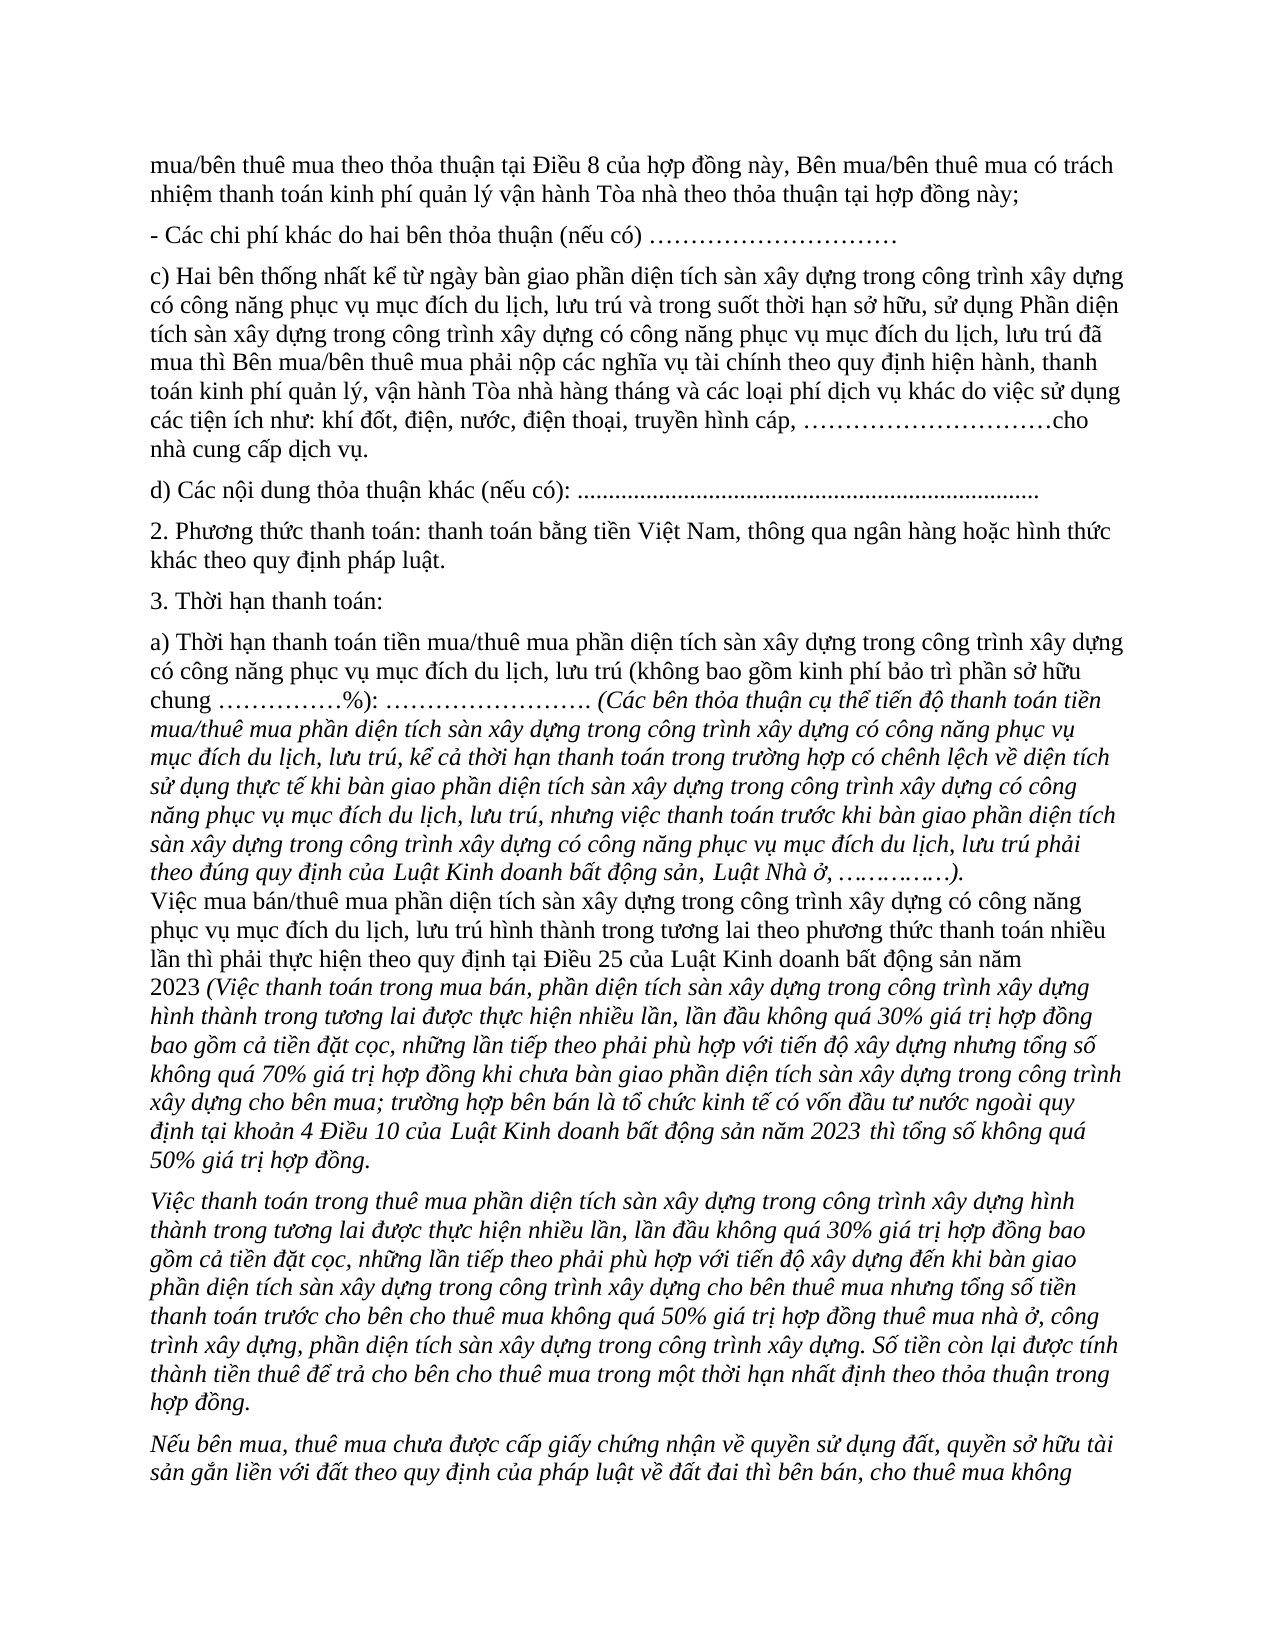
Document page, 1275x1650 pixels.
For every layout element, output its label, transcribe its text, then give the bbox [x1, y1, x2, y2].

text - Các chi phí khác do hai bên thỏa thuận (nếu có) ………………………… [150, 220, 1125, 249]
text d) Các nội dung thỏa thuận khác (nếu có): .......................................................................... [150, 475, 1125, 504]
text 3. Thời hạn thanh toán: [150, 586, 1125, 615]
text 2. Phương thức thanh toán: thanh toán bằng tiền Việt Nam, thông qua ngân hàng hoặc hình thức khác theo quy định pháp luật. [150, 516, 1125, 574]
text c) Hai bên thống nhất kể từ ngày bàn giao phần diện tích sàn xây dựng trong công trình xây dựng có công năng phục vụ mục đích du lịch, lưu trú và trong suốt thời hạn sở hữu, sử dụng Phần diện tích sàn xây dựng trong công trình xây dựng có công năng phục vụ mục đích du lịch, lưu trú đã mua thì Bên mua/bên thuê mua phải nộp các nghĩa vụ tài chính theo quy định hiện hành, thanh toán kinh phí quản lý, vận hành Tòa nhà hàng tháng và các loại phí dịch vụ khác do việc sử dụng các tiện ích như: khí đốt, điện, nước, điện thoại, truyền hình cáp, …………………………cho nhà cung cấp dịch vụ. [150, 261, 1125, 462]
text a) Thời hạn thanh toán tiền mua/thuê mua phần diện tích sàn xây dựng trong công trình xây dựng có công năng phục vụ mục đích du lịch, lưu trú (không bao gồm kinh phí bảo trì phần sở hữu chung ……………%): ……………………. (Các bên thỏa thuận cụ thể tiến độ thanh toán tiền mua/thuê mua phần diện tích sàn xây dựng trong công trình xây dựng có công năng phục vụ mục đích du lịch, lưu trú, kể cả thời hạn thanh toán trong trường hợp có chênh lệch về diện tích sử dụng thực tế khi bàn giao phần diện tích sàn xây dựng trong công trình xây dựng có công năng phục vụ mục đích du lịch, lưu trú, nhưng việc thanh toán trước khi bàn giao phần diện tích sàn xây dựng trong công trình xây dựng có công năng phục vụ mục đích du lịch, lưu trú phải theo đúng quy định của Luật Kinh doanh bất động sản, Luật Nhà ở, ……………). [150, 627, 1125, 886]
text Việc mua bán/thuê mua phần diện tích sàn xây dựng trong công trình xây dựng có công năng phục vụ mục đích du lịch, lưu trú hình thành trong tương lai theo phương thức thanh toán nhiều lần thì phải thực hiện theo quy định tại Điều 25 của Luật Kinh doanh bất động sản năm 2023 (Việc thanh toán trong mua bán, phần diện tích sàn xây dựng trong công trình xây dựng hình thành trong tương lai được thực hiện nhiều lần, lần đầu không quá 30% giá trị hợp đồng bao gồm cả tiền đặt cọc, những lần tiếp theo phải phù hợp với tiến độ xây dựng nhưng tổng số không quá 70% giá trị hợp đồng khi chưa bàn giao phần diện tích sàn xây dựng trong công trình xây dựng cho bên mua; trường hợp bên bán là tổ chức kinh tế có vốn đầu tư nước ngoài quy định tại khoản 4 Điều 10 của Luật Kinh doanh bất động sản năm 2023 thì tổng số không quá 50% giá trị hợp đồng. [150, 886, 1125, 1174]
text Việc thanh toán trong thuê mua phần diện tích sàn xây dựng trong công trình xây dựng hình thành trong tương lai được thực hiện nhiều lần, lần đầu không quá 30% giá trị hợp đồng bao gồm cả tiền đặt cọc, những lần tiếp theo phải phù hợp với tiến độ xây dựng đến khi bàn giao phần diện tích sàn xây dựng trong công trình xây dựng cho bên thuê mua nhưng tổng số tiền thanh toán trước cho bên cho thuê mua không quá 50% giá trị hợp đồng thuê mua nhà ở, công trình xây dựng, phần diện tích sàn xây dựng trong công trình xây dựng. Số tiền còn lại được tính thành tiền thuê để trả cho bên cho thuê mua trong một thời hạn nhất định theo thỏa thuận trong hợp đồng. [150, 1186, 1125, 1416]
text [150, 1429, 1125, 1486]
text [150, 150, 1125, 207]
